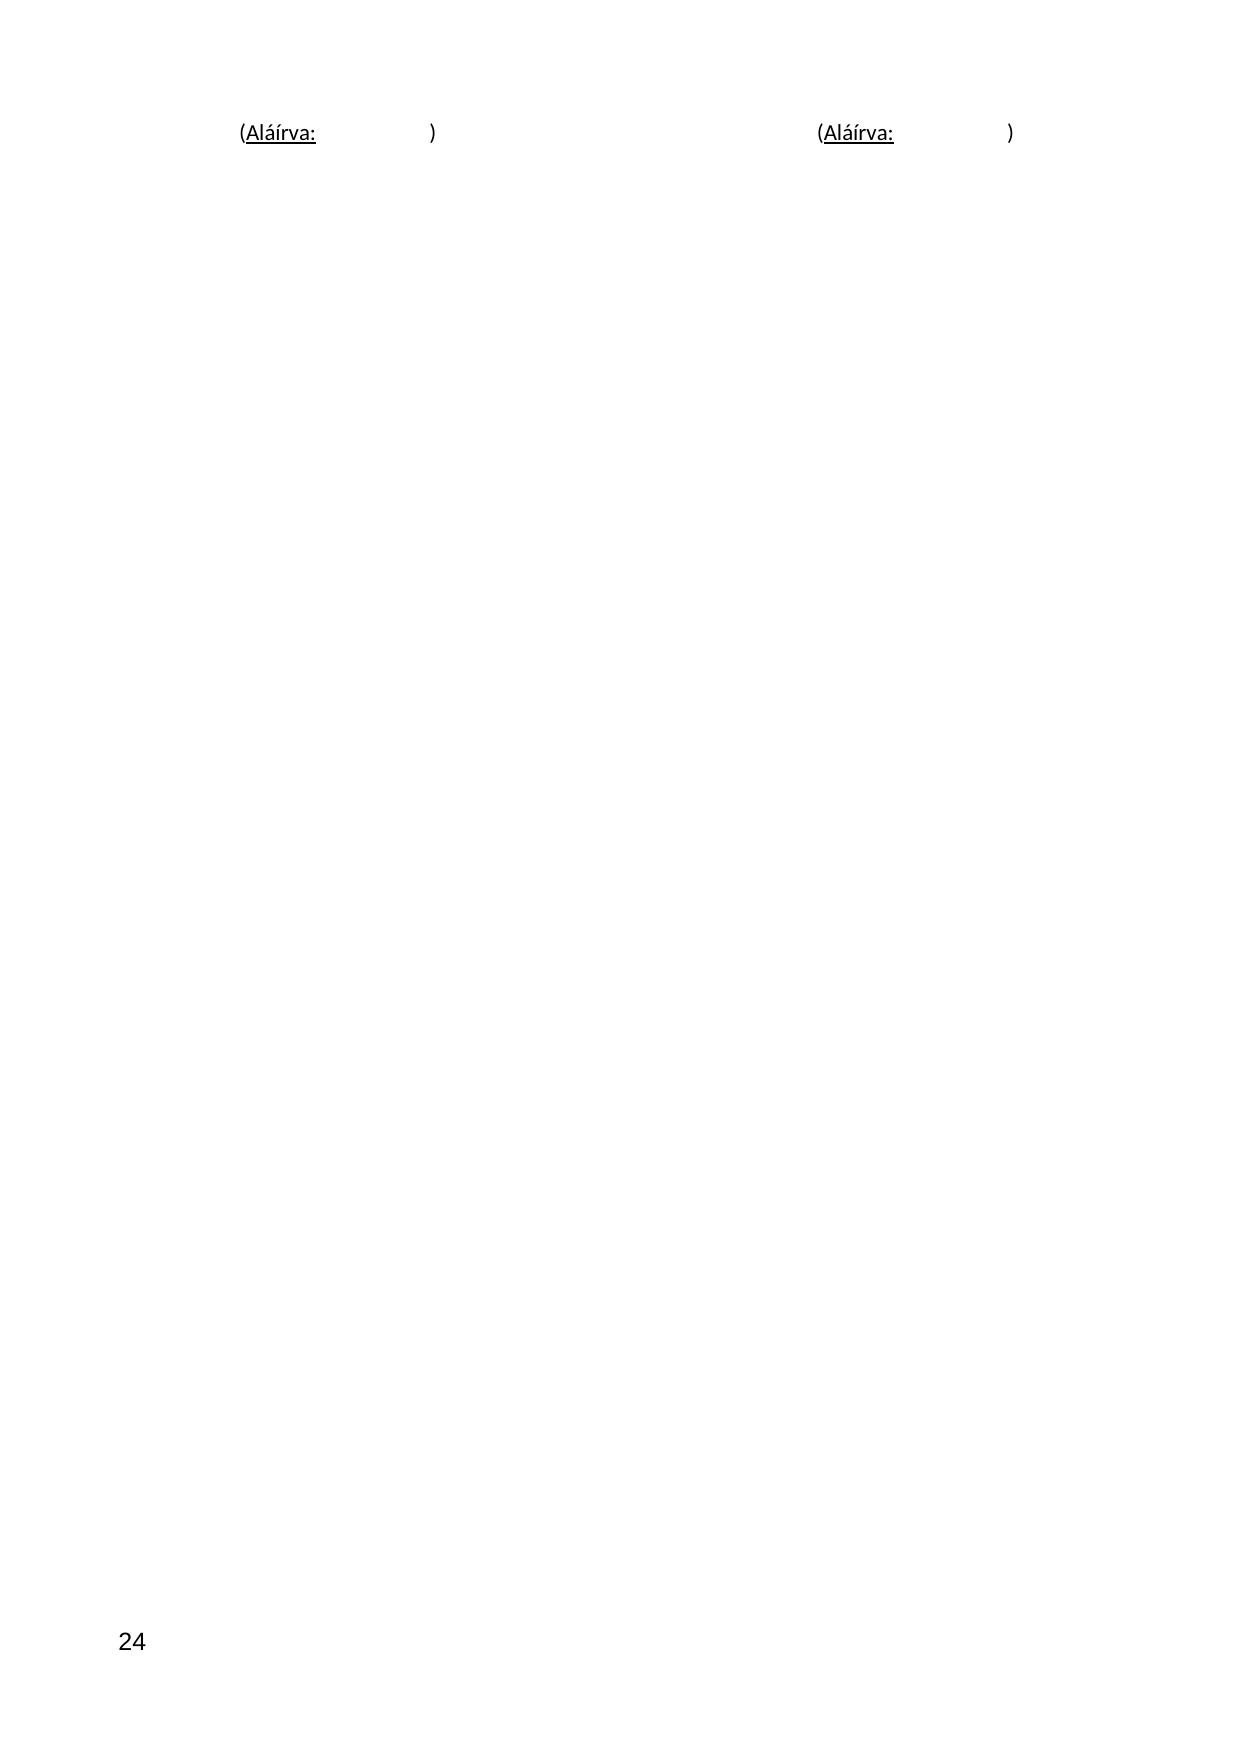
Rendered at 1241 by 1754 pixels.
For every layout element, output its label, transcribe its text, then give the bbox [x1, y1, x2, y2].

text (Aláírva: ) (Aláírva: ) [118, 118, 1122, 146]
